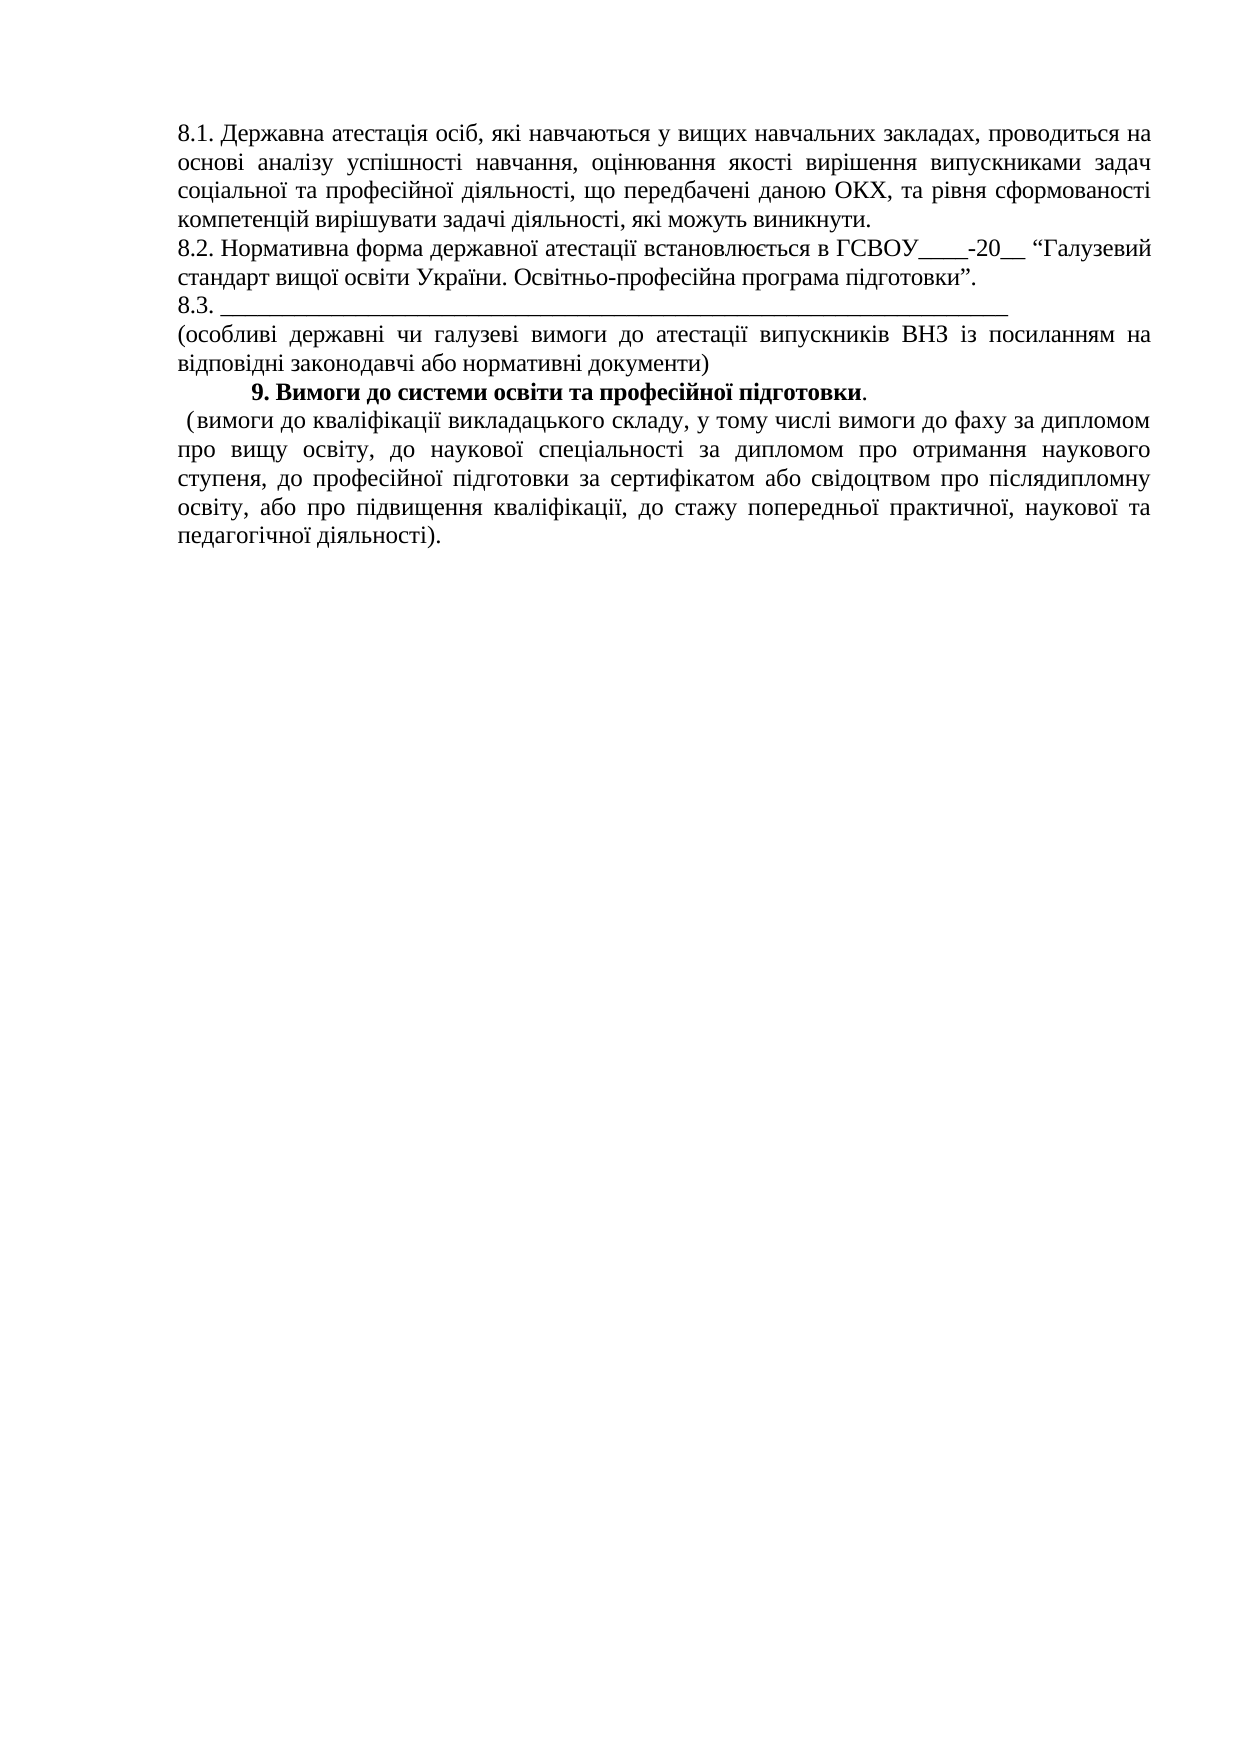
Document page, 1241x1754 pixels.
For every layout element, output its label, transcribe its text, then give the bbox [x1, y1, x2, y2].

text (особливі державні чи галузеві вимоги до атестації випускників ВНЗ із посиланням на відповідні законодавчі або нормативні документи) [177, 319, 1152, 377]
text (вимоги до кваліфікації викладацького складу, у тому числі вимоги до фаху за дипломом про вищу освіту, до наукової спеціальності за дипломом про отримання наукового ступеня, до професійної підготовки за сертифікатом або свідоцтвом про післядипломну освіту, або про підвищення кваліфікації, до стажу попередньої практичної, наукової та педагогічної діяльності). [177, 406, 1152, 549]
text 8.3. ________________________________________________________________ [177, 291, 1152, 319]
text 9. Вимоги до системи освіти та професійної підготовки. [177, 377, 1152, 406]
text 8.2. Нормативна форма державної атестації встановлюється в ГСВОУ____-20__ “Галузевий стандарт вищої освіти України. Освітньо-професійна програма підготовки”. [177, 233, 1152, 291]
text 8.1. Державна атестація осіб, які навчаються у вищих навчальних закладах, проводиться на основі аналізу успішності навчання, оцінювання якості вирішення випускниками задач соціальної та професійної діяльності, що передбачені даною ОКХ, та рівня сформованості компетенцій вирішувати задачі діяльності, які можуть виникнути. [177, 118, 1152, 233]
